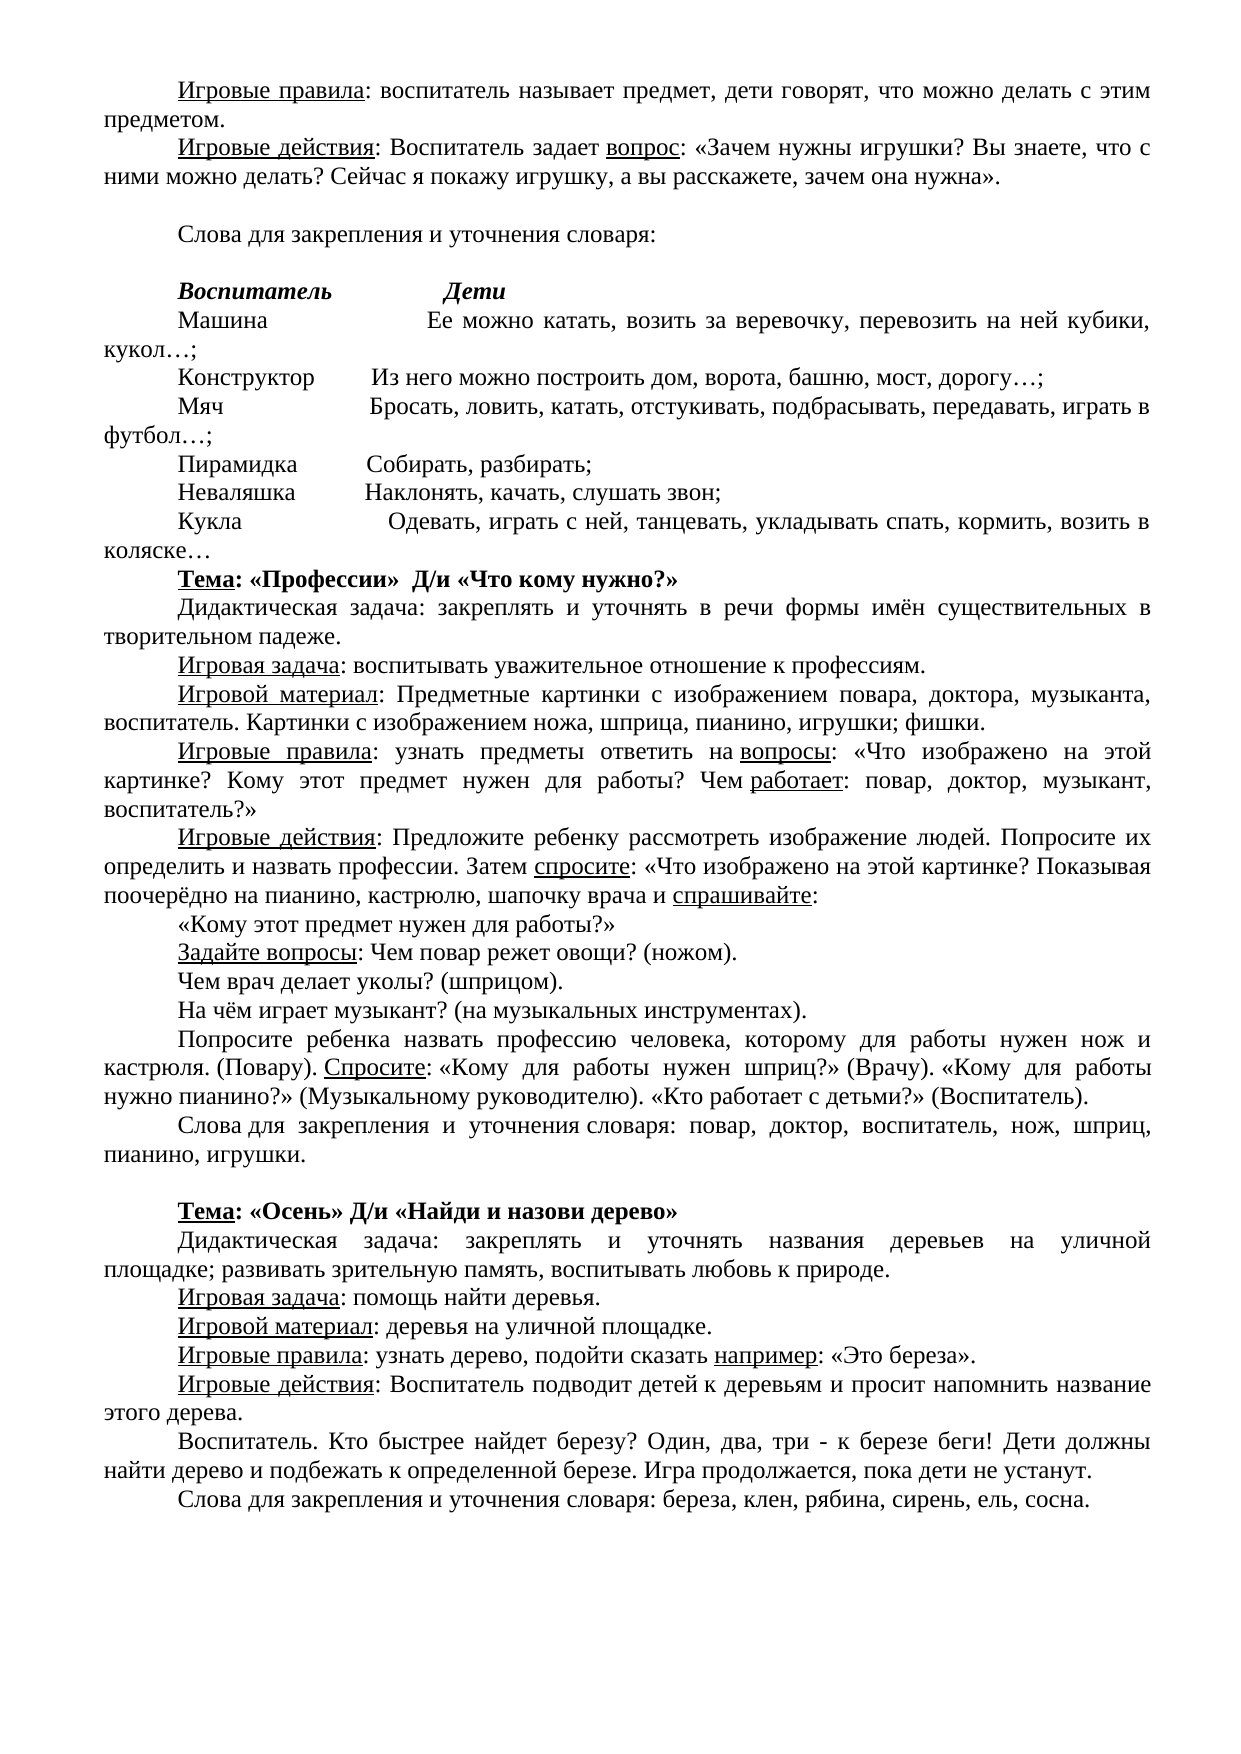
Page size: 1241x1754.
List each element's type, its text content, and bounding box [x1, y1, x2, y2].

text Конструктор Из него можно построить дом, ворота, башню, мост, дорогу…; [103, 362, 1152, 391]
text «Кому этот предмет нужен для работы?» [103, 909, 1152, 937]
text Дидактическая задача: закреплять и уточнять названия деревьев на уличной площадке; развивать зрительную память, воспитывать любовь к природе. [103, 1225, 1152, 1282]
text Игровые действия: Воспитатель задает вопрос: «Зачем нужны игрушки? Вы знаете, что с ними можно делать? Сейчас я покажу игрушку, а вы расскажете, зачем она нужна». [103, 132, 1152, 190]
text Попросите ребенка назвать профессию человека, которому для работы нужен нож и кастрюля. (Повару). Спросите: «Кому для работы нужен шприц?» (Врачу). «Кому для работы нужно пианино?» (Музыкальному руководителю). «Кто работает с детьми?» (Воспитатель). [103, 1024, 1152, 1110]
text Игровая задача: воспитывать уважительное отношение к профессиям. [103, 650, 1152, 679]
text Игровой материал: Предметные картинки с изображением повара, доктора, музыканта, воспитатель. Картинки с изображением ножа, шприца, пианино, игрушки; фишки. [103, 679, 1152, 736]
text На чём играет музыкант? (на музыкальных инструментах). [103, 995, 1152, 1024]
text Тема: «Осень» Д/и «Найди и назови дерево» [103, 1196, 1152, 1225]
text Воспитатель Дети [103, 276, 1152, 305]
text Чем врач делает уколы? (шприцом). [103, 966, 1152, 995]
text Воспитатель. Кто быстрее найдет березу? Один, два, три - к березе беги! Дети должны найти дерево и подбежать к определенной березе. Игра продолжается, пока дети не устанут. [103, 1426, 1152, 1484]
text Слова для закрепления и уточнения словаря: [103, 219, 1152, 247]
text Дидактическая задача: закреплять и уточнять в речи формы имён существительных в творительном падеже. [103, 592, 1152, 650]
text Игровые правила: узнать дерево, подойти сказать например: «Это береза». [103, 1340, 1152, 1369]
text Игровые правила: воспитатель называет предмет, дети говорят, что можно делать с этим предметом. [103, 75, 1152, 132]
text Слова для закрепления и уточнения словаря: повар, доктор, воспитатель, нож, шприц, пианино, игрушки. [103, 1110, 1152, 1167]
text Слова для закрепления и уточнения словаря: береза, клен, рябина, сирень, ель, сосна. [103, 1484, 1152, 1512]
text Неваляшка Наклонять, качать, слушать звон; [103, 477, 1152, 506]
text Машина Ее можно катать, возить за веревочку, перевозить на ней кубики, кукол…; [103, 305, 1152, 362]
text Игровые правила: узнать предметы ответить на вопросы: «Что изображено на этой картинке? Кому этот предмет нужен для работы? Чем работает: повар, доктор, музыкант, воспитатель?» [103, 736, 1152, 822]
text Игровая задача: помощь найти деревья. [103, 1282, 1152, 1311]
text Кукла Одевать, играть с ней, танцевать, укладывать спать, кормить, возить в коляске… [103, 506, 1152, 564]
text Пирамидка Собирать, разбирать; [103, 449, 1152, 477]
text Игровые действия: Воспитатель подводит детей к деревьям и просит напомнить название этого дерева. [103, 1369, 1152, 1426]
text Игровой материал: деревья на уличной площадке. [103, 1311, 1152, 1340]
text Задайте вопросы: Чем повар режет овощи? (ножом). [103, 937, 1152, 966]
text Игровые действия: Предложите ребенку рассмотреть изображение людей. Попросите их определить и назвать профессии. Затем спросите: «Что изображено на этой картинке? Показывая поочерёдно на пианино, кастрюлю, шапочку врача и спрашивайте: [103, 822, 1152, 909]
text Мяч Бросать, ловить, катать, отстукивать, подбрасывать, передавать, играть в футбол…; [103, 391, 1152, 449]
text Тема: «Профессии» Д/и «Что кому нужно?» [103, 564, 1152, 592]
